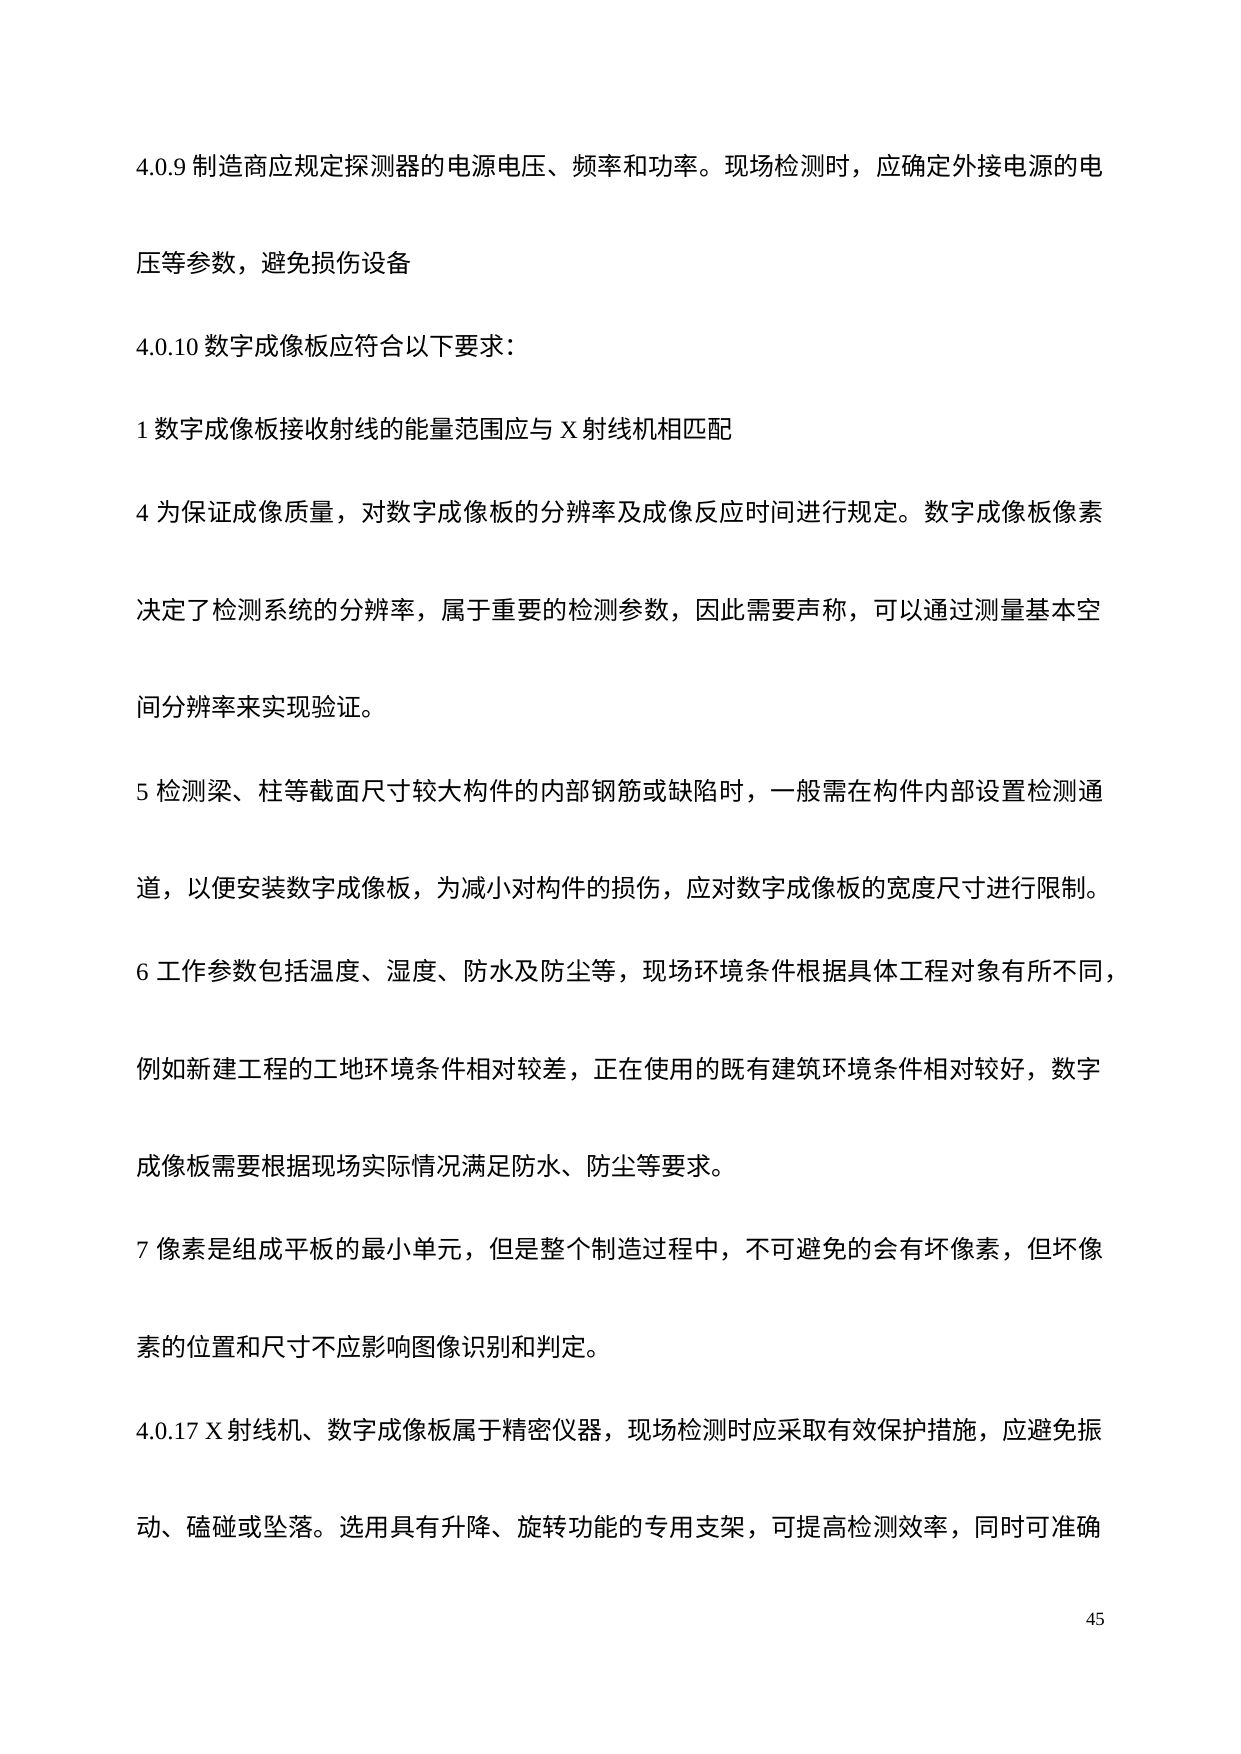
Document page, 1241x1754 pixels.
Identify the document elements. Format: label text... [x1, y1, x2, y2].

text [136, 1396, 1104, 1558]
text 7 像素是组成平板的最小单元，但是整个制造过程中，不可避免的会有坏像素，但坏像素的位置和尺寸不应影响图像识别和判定。 [136, 1215, 1104, 1378]
text 4.0.10 数字成像板应符合以下要求： [136, 312, 1104, 377]
text 6 工作参数包括温度、湿度、防水及防尘等，现场环境条件根据具体工程对象有所不同，例如新建工程的工地环境条件相对较差，正在使用的既有建筑环境条件相对较好，数字成像板需要根据现场实际情况满足防水、防尘等要求。 [136, 937, 1104, 1197]
text 5 检测梁、柱等截面尺寸较大构件的内部钢筋或缺陷时，一般需在构件内部设置检测通道，以便安装数字成像板，为减小对构件的损伤，应对数字成像板的宽度尺寸进行限制。 [136, 757, 1104, 919]
text 4 为保证成像质量，对数字成像板的分辨率及成像反应时间进行规定。数字成像板像素决定了检测系统的分辨率，属于重要的检测参数，因此需要声称，可以通过测量基本空间分辨率来实现验证。 [136, 478, 1104, 738]
text 4.0.9 制造商应规定探测器的电源电压、频率和功率。现场检测时，应确定外接电源的电压等参数，避免损伤设备 [136, 132, 1104, 294]
text 1 数字成像板接收射线的能量范围应与X射线机相匹配 [136, 395, 1104, 460]
